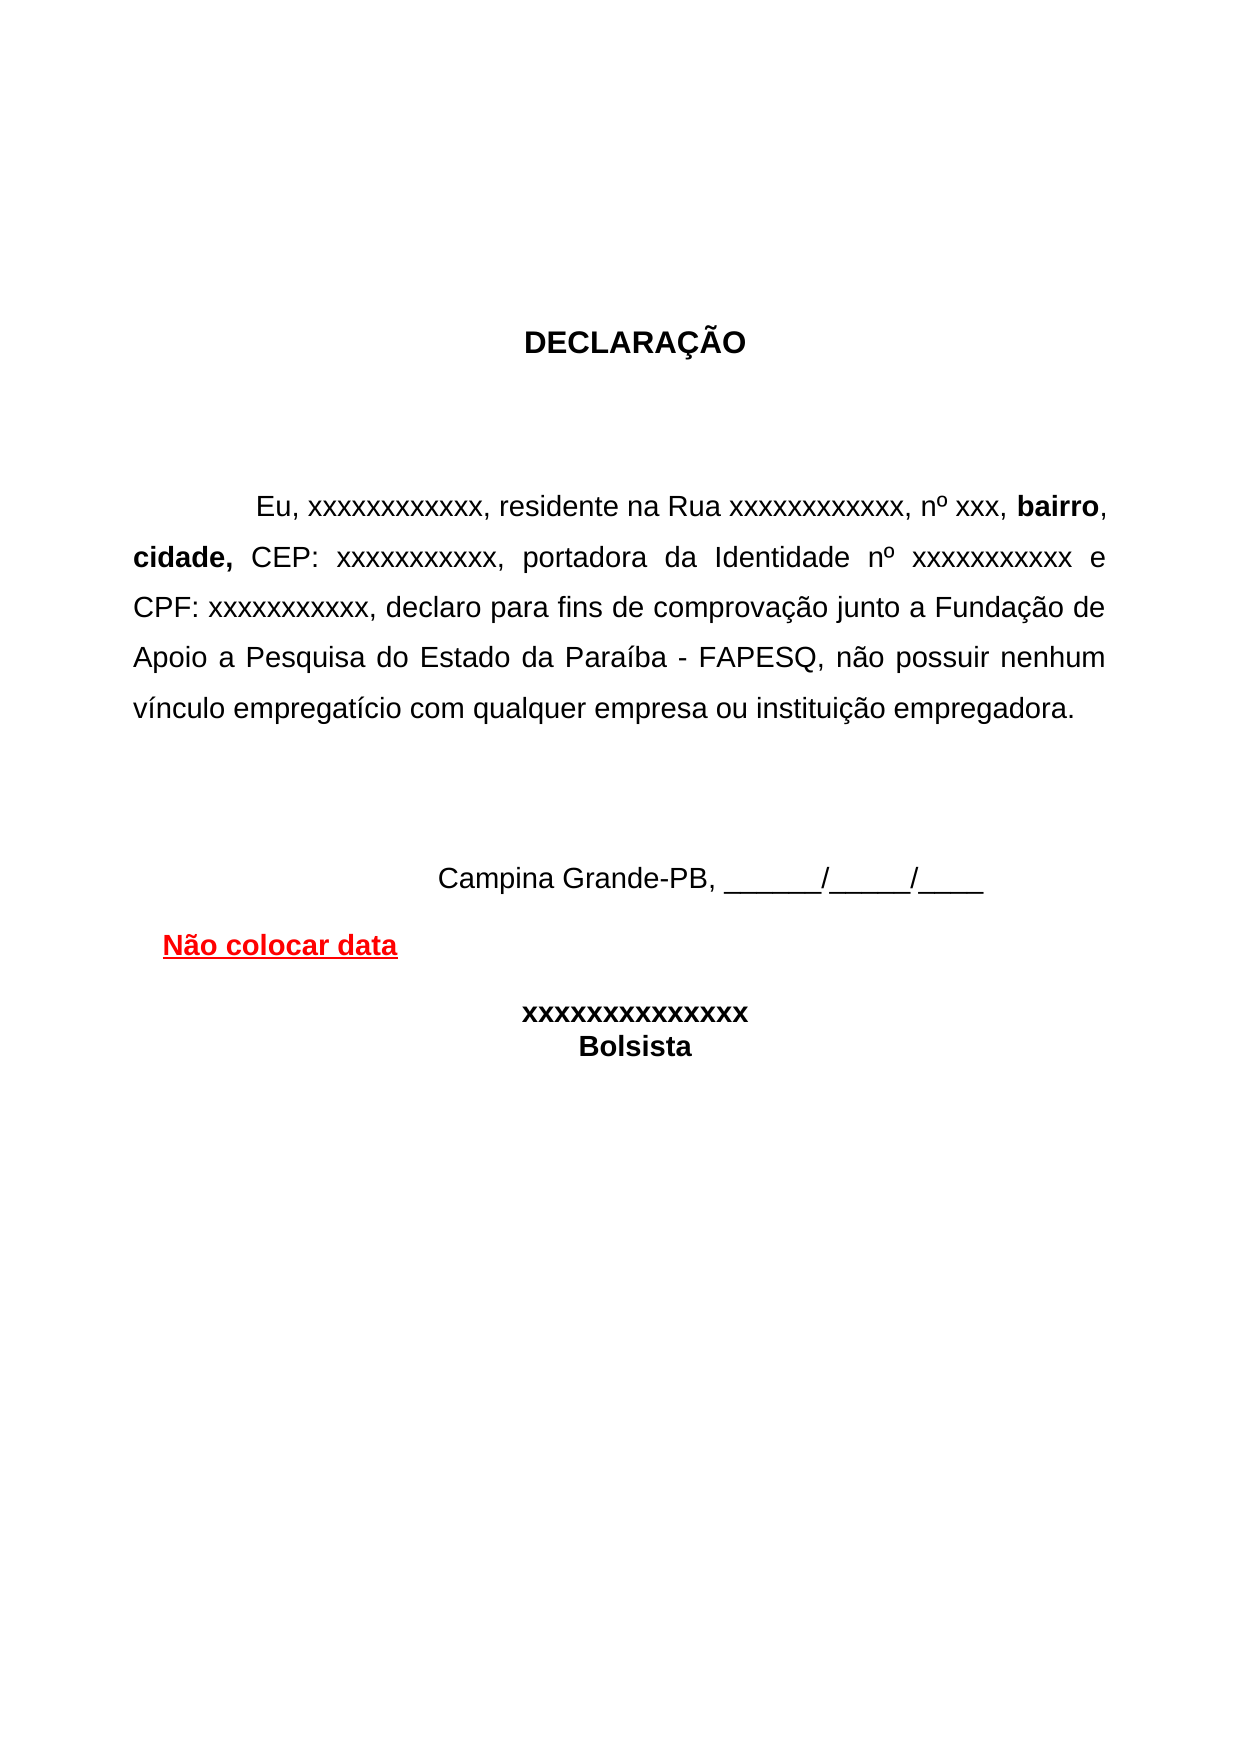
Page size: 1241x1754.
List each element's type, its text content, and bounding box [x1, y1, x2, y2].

text Não colocar data [162, 928, 1107, 961]
text DECLARAÇÃO [162, 324, 1107, 360]
text Campina Grande-PB, ______/_____/____ [162, 861, 1107, 894]
text Eu, xxxxxxxxxxxx, residente na Rua xxxxxxxxxxxx, nº xxx, bairro, cidade, CEP: xxxxxxxxxxx, portadora da Identidade nº xxxxxxxxxxx e CPF: xxxxxxxxxxx, declaro para fins de comprovação junto a Fundação de Apoio a Pesquisa do Estado da Paraíba - FAPESQ, não possuir nenhum vínculo empregatício com qualquer empresa ou instituição empregadora. [133, 489, 1107, 724]
text Bolsista [162, 1028, 1107, 1062]
text xxxxxxxxxxxxxx [162, 995, 1107, 1028]
